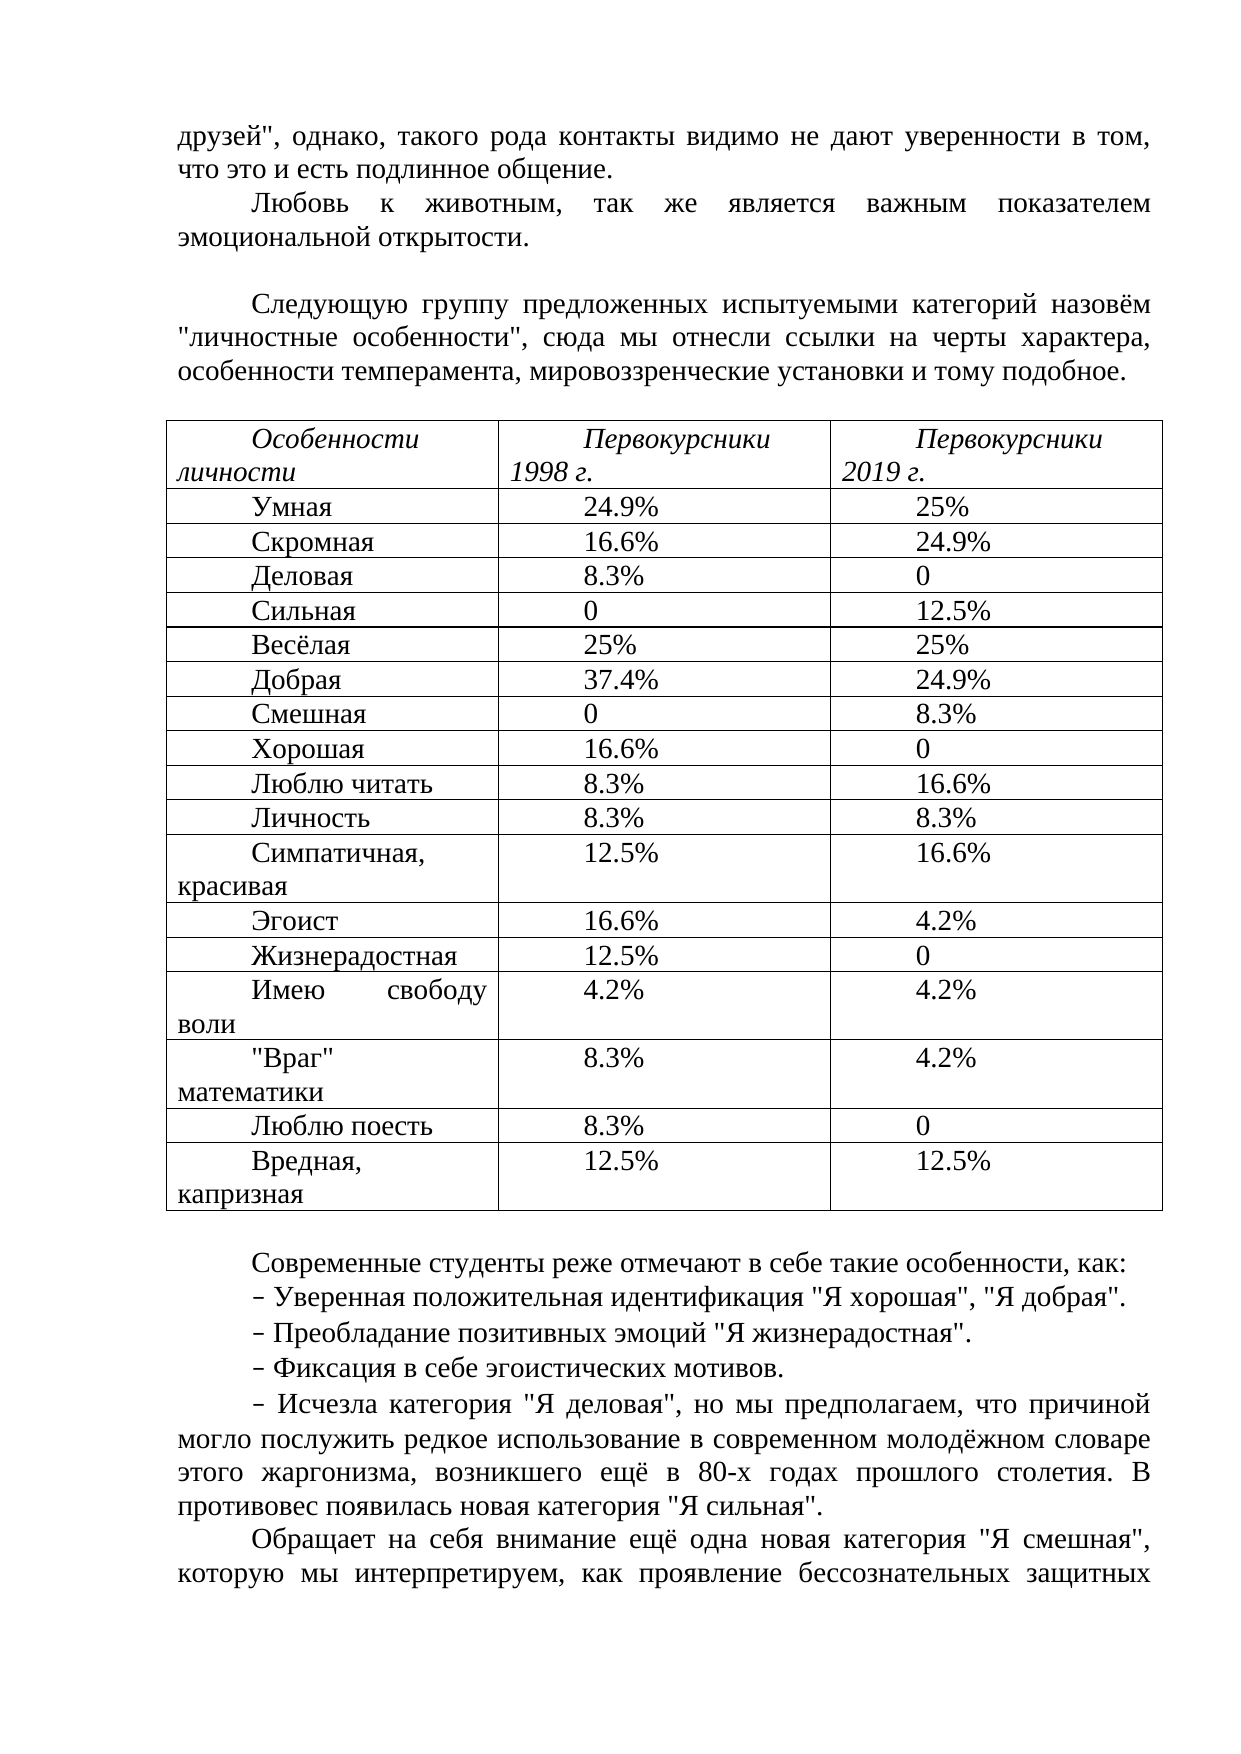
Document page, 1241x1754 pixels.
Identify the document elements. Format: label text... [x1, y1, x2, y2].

table_cell 24.9% [831, 524, 1162, 557]
table_cell Умная [167, 489, 498, 523]
table_cell Деловая [167, 558, 498, 592]
table_cell 12.5% [831, 593, 1162, 626]
table_cell 8.3% [831, 697, 1162, 730]
table_header Первокурсники 1998 г. [499, 421, 830, 488]
table_cell 8.3% [499, 558, 830, 592]
text – Уверенная положительная идентификация "Я хорошая", "Я добрая". [177, 1278, 1152, 1314]
table_cell 16.6% [499, 903, 830, 937]
table_cell 4.2% [831, 903, 1162, 937]
table_cell 16.6% [499, 524, 830, 557]
table_cell 0 [499, 697, 830, 730]
text – Фиксация в себе эгоистических мотивов. [177, 1349, 1152, 1385]
text – Исчезла категория "Я деловая", но мы предполагаем, что причиной могло послужить редкое использование в современном молодёжном словаре этого жаргонизма, возникшего ещё в 80-х годах прошлого столетия. В противовес появилась новая категория "Я сильная". [177, 1385, 1152, 1521]
table_cell 12.5% [499, 1143, 830, 1210]
table_cell 12.5% [831, 1143, 1162, 1210]
text Любовь к животным, так же является важным показателем эмоциональной открытости. [177, 185, 1152, 252]
table_cell 8.3% [499, 800, 830, 834]
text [177, 1521, 1152, 1588]
table_cell 0 [831, 731, 1162, 765]
table_cell 0 [831, 938, 1162, 971]
table_cell Хорошая [167, 731, 498, 765]
table_cell Смешная [167, 697, 498, 730]
table_cell 0 [831, 558, 1162, 592]
table_cell Добрая [167, 662, 498, 696]
table_cell Сильная [167, 593, 498, 626]
table_cell 24.9% [499, 489, 830, 523]
table_cell 8.3% [499, 766, 830, 799]
table_cell 4.2% [831, 1040, 1162, 1107]
text Современные студенты реже отмечают в себе такие особенности, как: [177, 1245, 1152, 1278]
table_cell Имею свободу воли [167, 972, 498, 1039]
table_cell 25% [831, 489, 1162, 523]
table_cell 16.6% [831, 766, 1162, 799]
table_cell 16.6% [831, 835, 1162, 902]
table_cell Весёлая [167, 628, 498, 661]
table_cell Личность [167, 800, 498, 834]
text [177, 118, 1152, 185]
table_cell Скромная [167, 524, 498, 557]
table_cell 4.2% [831, 972, 1162, 1039]
table_cell 12.5% [499, 835, 830, 902]
table_cell 0 [831, 1109, 1162, 1142]
table_header Особенности личности [167, 421, 498, 488]
table_cell 8.3% [499, 1040, 830, 1107]
table_cell 25% [499, 628, 830, 661]
text – Преобладание позитивных эмоций "Я жизнерадостная". [177, 1314, 1152, 1349]
table_cell Симпатичная, красивая [167, 835, 498, 902]
table_cell 8.3% [499, 1109, 830, 1142]
table_cell Люблю читать [167, 766, 498, 799]
table_cell 16.6% [499, 731, 830, 765]
table_cell 12.5% [499, 938, 830, 971]
table_cell 25% [831, 628, 1162, 661]
table_cell Люблю поесть [167, 1109, 498, 1142]
table_cell 4.2% [499, 972, 830, 1039]
table_cell Жизнерадостная [167, 938, 498, 971]
table_cell Эгоист [167, 903, 498, 937]
table_cell 24.9% [831, 662, 1162, 696]
table_header Первокурсники 2019 г. [831, 421, 1162, 488]
table_cell Вредная, капризная [167, 1143, 498, 1210]
table_cell 8.3% [831, 800, 1162, 834]
table_cell 0 [499, 593, 830, 626]
text Следующую группу предложенных испытуемыми категорий назовём "личностные особенности", сюда мы отнесли ссылки на черты характера, особенности темперамента, мировоззренческие установки и тому подобное. [177, 286, 1152, 386]
table_cell 37.4% [499, 662, 830, 696]
table_cell "Враг" математики [167, 1040, 498, 1107]
